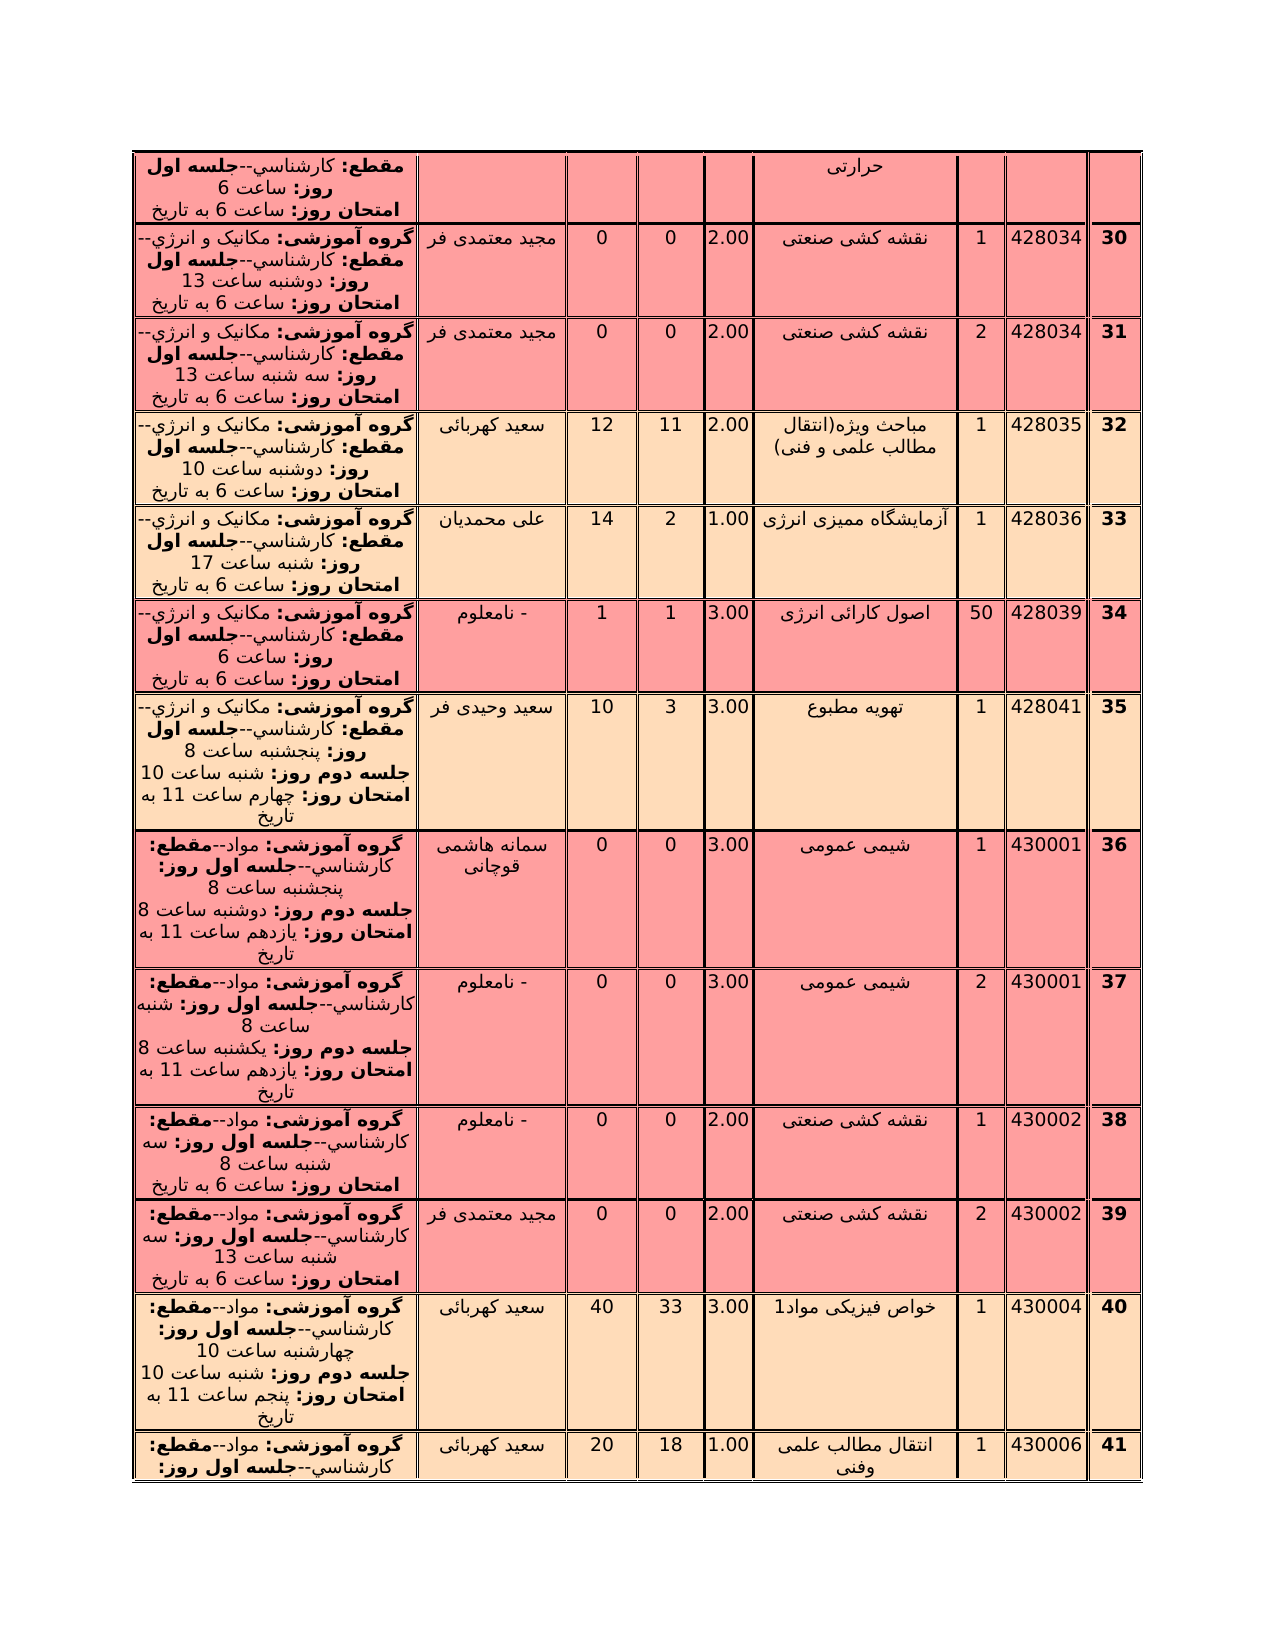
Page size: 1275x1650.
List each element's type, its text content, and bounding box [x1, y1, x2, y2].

table_cell 18 [638, 1433, 704, 1479]
table_cell 39 [1088, 1198, 1140, 1292]
table_cell سعید کهربائی [419, 413, 565, 503]
table_cell 1 [959, 695, 1004, 829]
table_cell نقشه کشی صنعتی [755, 1108, 956, 1198]
table_cell 428039 [1007, 598, 1087, 691]
table_cell 3.00 [706, 601, 752, 691]
table_cell 34 [1090, 598, 1140, 691]
table_cell مجید معتمدی فر [419, 225, 565, 316]
table_cell خواص فیزیکی مواد1 [755, 1295, 956, 1429]
table_cell سعید کهربائی [419, 1295, 565, 1429]
table_cell 430002 [1007, 1198, 1088, 1292]
table_cell گروه آموزشی: مكانيک و انرژي--مقطع: كارشناسي--جلسه اول روز: دوشنبه ساعت 13 امتحان روز: ساعت 6 به تاریخ [136, 225, 416, 316]
table_cell 50 [957, 153, 1006, 222]
table_cell 430001 [1007, 966, 1087, 1104]
table_cell سعید وحیدی فر [419, 695, 565, 829]
table_cell 1.00 [704, 1433, 753, 1479]
table_cell 1 [959, 413, 1004, 503]
table_cell 32 [1088, 410, 1141, 503]
table_cell 2 [959, 1201, 1004, 1292]
table_cell 3.00 [706, 832, 752, 966]
table_cell گروه آموزشی: مواد--مقطع: كارشناسي--جلسه اول روز: شنبه ساعت 8 جلسه دوم روز: یکشنبه ساعت 8 امتحان روز: یازدهم ساعت 11 به تاریخ [136, 970, 416, 1104]
table_cell 430002 [1007, 1104, 1087, 1198]
table_cell - نامعلوم [419, 970, 565, 1104]
table_cell 0 [568, 1108, 636, 1198]
table_cell - نامعلوم [419, 1108, 565, 1198]
table_cell گروه آموزشی: مكانيک و انرژي--مقطع: كارشناسي--جلسه اول روز: پنجشنبه ساعت 8 جلسه دوم روز: شنبه ساعت 10 امتحان روز: چهارم ساعت 11 به تاریخ [136, 695, 416, 829]
table_cell گروه آموزشی: مكانيک و انرژي--مقطع: كارشناسي--جلسه اول روز: دوشنبه ساعت 10 امتحان روز: ساعت 6 به تاریخ [136, 413, 416, 503]
table_cell 3 [639, 695, 703, 829]
table_cell 14 [568, 507, 636, 597]
table_cell 37 [1090, 966, 1140, 1104]
table_cell 0 [568, 319, 636, 410]
table_cell گروه آموزشی: مكانيک و انرژي--مقطع: كارشناسي--جلسه اول روز: شنبه ساعت 17 امتحان روز: ساعت 6 به تاریخ [136, 507, 416, 597]
table_cell 1.00 [706, 507, 752, 597]
table_cell اصول کارائی انرژی [755, 601, 956, 691]
table_cell مجید معتمدی فر [419, 319, 565, 410]
table_cell 0 [639, 319, 703, 410]
table_cell نقشه کشی صنعتی [755, 1201, 956, 1292]
table_cell 3.00 [704, 152, 753, 222]
table_cell 428041 [1007, 691, 1087, 829]
table_cell 428033 [1006, 153, 1086, 222]
table_cell 3.00 [706, 1295, 752, 1429]
table_cell 33 [1090, 504, 1140, 597]
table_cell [134, 153, 417, 222]
table_cell تهویه مطبوع [755, 695, 956, 829]
table_cell - نامعلوم [418, 153, 567, 222]
table_cell 430006 [1006, 1429, 1087, 1479]
table_cell 1 [959, 1108, 1004, 1198]
table_cell 1 [957, 1433, 1006, 1479]
table_cell 30 [1090, 222, 1140, 316]
table_cell 0 [568, 225, 636, 316]
table_cell گروه آموزشی: مواد--مقطع: كارشناسي--جلسه اول روز: چهارشنبه ساعت 10 جلسه دوم روز: شنبه ساعت 10 امتحان روز: پنجم ساعت 11 به تاریخ [136, 1295, 416, 1429]
table_cell 0 [568, 832, 636, 966]
table_cell گروه آموزشی: مواد--مقطع: كارشناسي--جلسه اول روز: سه شنبه ساعت 13 امتحان روز: ساعت 6 به تاریخ [136, 1201, 416, 1292]
table_cell 1 [568, 601, 636, 691]
table_cell 2.00 [706, 413, 752, 503]
table_cell 3.00 [706, 970, 752, 1104]
table_cell 31 [1088, 316, 1141, 410]
table_cell 1 [959, 832, 1004, 966]
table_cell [753, 153, 957, 222]
table_cell 0 [568, 970, 636, 1104]
table_cell 40 [568, 1295, 636, 1429]
table_cell 1 [638, 152, 704, 222]
table_cell مجید معتمدی فر [419, 1201, 565, 1292]
table_cell 35 [1090, 691, 1140, 829]
table_cell 20 [567, 1433, 638, 1479]
table_cell - نامعلوم [419, 601, 565, 691]
table_cell 2 [959, 319, 1004, 410]
table_cell 430001 [1007, 829, 1086, 966]
table_cell 33 [639, 1295, 703, 1429]
table_cell 1 [567, 153, 638, 222]
table_cell 2.00 [706, 1108, 752, 1198]
table_cell نقشه کشی صنعتی [755, 225, 956, 316]
table_cell 10 [568, 695, 636, 829]
table_cell 1 [959, 225, 1004, 316]
table_cell 3.00 [706, 695, 752, 829]
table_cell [753, 1433, 957, 1479]
table_cell 2.00 [706, 319, 752, 410]
table_cell شیمی عمومی [755, 832, 956, 966]
table_cell 0 [639, 1108, 703, 1198]
table_cell 0 [568, 1201, 636, 1292]
table_cell مباحث ویژه(انتقال مطالب علمی و فنی) [755, 413, 956, 503]
table_cell 2.00 [706, 1201, 752, 1292]
table_cell 1 [959, 1295, 1004, 1429]
table_cell گروه آموزشی: مواد--مقطع: كارشناسي--جلسه اول روز: پنجشنبه ساعت 8 جلسه دوم روز: دوشنبه ساعت 8 امتحان روز: یازدهم ساعت 11 به تاریخ [136, 832, 416, 966]
table_cell 0 [639, 1201, 703, 1292]
table_cell 428036 [1007, 504, 1087, 597]
table_cell 430004 [1006, 1292, 1088, 1429]
table_cell 11 [639, 413, 703, 503]
table_cell سمانه هاشمی قوچانی [419, 832, 565, 966]
table_cell 29 [1090, 153, 1141, 222]
table_cell 2.00 [706, 225, 752, 316]
table_cell 0 [639, 225, 703, 316]
table_cell شیمی عمومی [755, 970, 956, 1104]
table_cell 38 [1090, 1104, 1140, 1198]
table_cell 41 [1090, 1429, 1141, 1479]
table_cell 40 [1088, 1292, 1141, 1429]
table_cell 36 [1090, 829, 1140, 966]
table_cell گروه آموزشی: مواد--مقطع: كارشناسي--جلسه اول روز: سه شنبه ساعت 8 امتحان روز: ساعت 6 به تاریخ [136, 1108, 416, 1198]
table_cell علی محمدیان [419, 507, 565, 597]
table_cell 0 [639, 832, 703, 966]
table_cell نقشه کشی صنعتی [755, 319, 956, 410]
table_cell گروه آموزشی: مكانيک و انرژي--مقطع: كارشناسي--جلسه اول روز: ساعت 6 امتحان روز: ساعت 6 به تاریخ [136, 601, 416, 691]
table_cell 428034 [1007, 222, 1086, 316]
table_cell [134, 1433, 417, 1479]
table_cell 12 [568, 413, 636, 503]
table_cell 428035 [1006, 410, 1088, 503]
table_cell 1 [639, 601, 703, 691]
table_cell 0 [639, 970, 703, 1104]
table_cell 428034 [1006, 316, 1088, 410]
table_cell آزمایشگاه ممیزی انرژی [755, 507, 956, 597]
table_cell سعید کهربائی [418, 1433, 567, 1479]
table_cell 1 [959, 507, 1004, 597]
table_cell 2 [639, 507, 703, 597]
table_cell 50 [959, 601, 1004, 691]
table_cell 2 [959, 970, 1004, 1104]
table_cell گروه آموزشی: مكانيک و انرژي--مقطع: كارشناسي--جلسه اول روز: سه شنبه ساعت 13 امتحان روز: ساعت 6 به تاریخ [136, 319, 416, 410]
